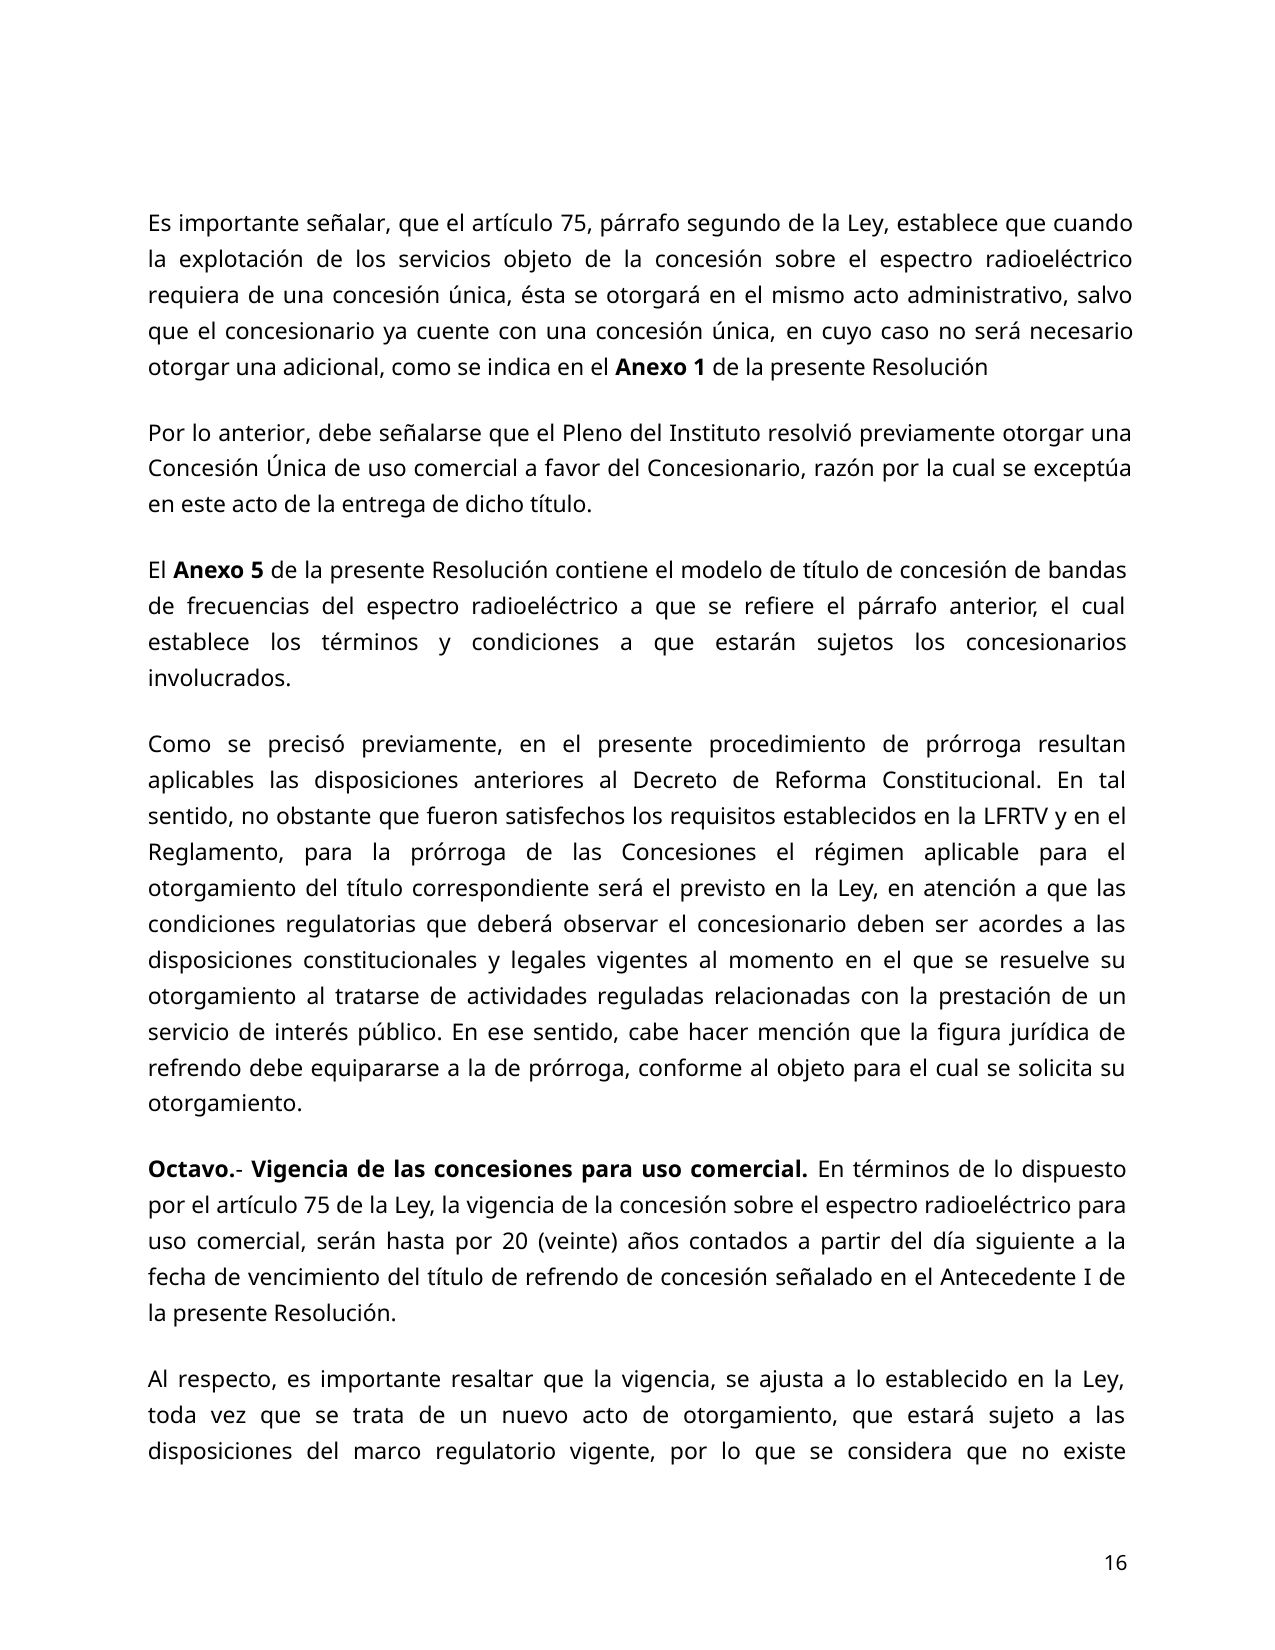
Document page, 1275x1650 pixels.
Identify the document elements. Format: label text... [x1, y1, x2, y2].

text Por lo anterior, debe señalarse que el Pleno del Instituto resolvió previamente otorgar una Concesión Única de uso comercial a favor del Concesionario, razón por la cual se exceptúa en este acto de la entrega de dicho título. [148, 416, 1134, 519]
text Como se precisó previamente, en el presente procedimiento de prórroga resultan aplicables las disposiciones anteriores al Decreto de Reforma Constitucional. En tal sentido, no obstante que fueron satisfechos los requisitos establecidos en la LFRTV y en el Reglamento, para la prórroga de las Concesiones el régimen aplicable para el otorgamiento del título correspondiente será el previsto en la Ley, en atención a que las condiciones regulatorias que deberá observar el concesionario deben ser acordes a las disposiciones constitucionales y legales vigentes al momento en el que se resuelve su otorgamiento al tratarse de actividades reguladas relacionadas con la prestación de un servicio de interés público. En ese sentido, cabe hacer mención que la figura jurídica de refrendo debe equipararse a la de prórroga, conforme al objeto para el cual se solicita su otorgamiento. [148, 728, 1127, 1119]
text Octavo.- Vigencia de las concesiones para uso comercial. En términos de lo dispuesto por el artículo 75 de la Ley, la vigencia de la concesión sobre el espectro radioeléctrico para uso comercial, serán hasta por 20 (veinte) años contados a partir del día siguiente a la fecha de vencimiento del título de refrendo de concesión señalado en el Antecedente I de la presente Resolución. [148, 1153, 1127, 1328]
text El Anexo 5 de la presente Resolución contiene el modelo de título de concesión de bandas de frecuencias del espectro radioeléctrico a que se refiere el párrafo anterior, el cual establece los términos y condiciones a que estarán sujetos los concesionarios involucrados. [148, 554, 1127, 693]
text Es importante señalar, que el artículo 75, párrafo segundo de la Ley, establece que cuando la explotación de los servicios objeto de la concesión sobre el espectro radioeléctrico requiera de una concesión única, ésta se otorgará en el mismo acto administrativo, salvo que el concesionario ya cuente con una concesión única, en cuyo caso no será necesario otorgar una adicional, como se indica en el Anexo 1 de la presente Resolución [148, 207, 1134, 382]
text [148, 1363, 1127, 1466]
